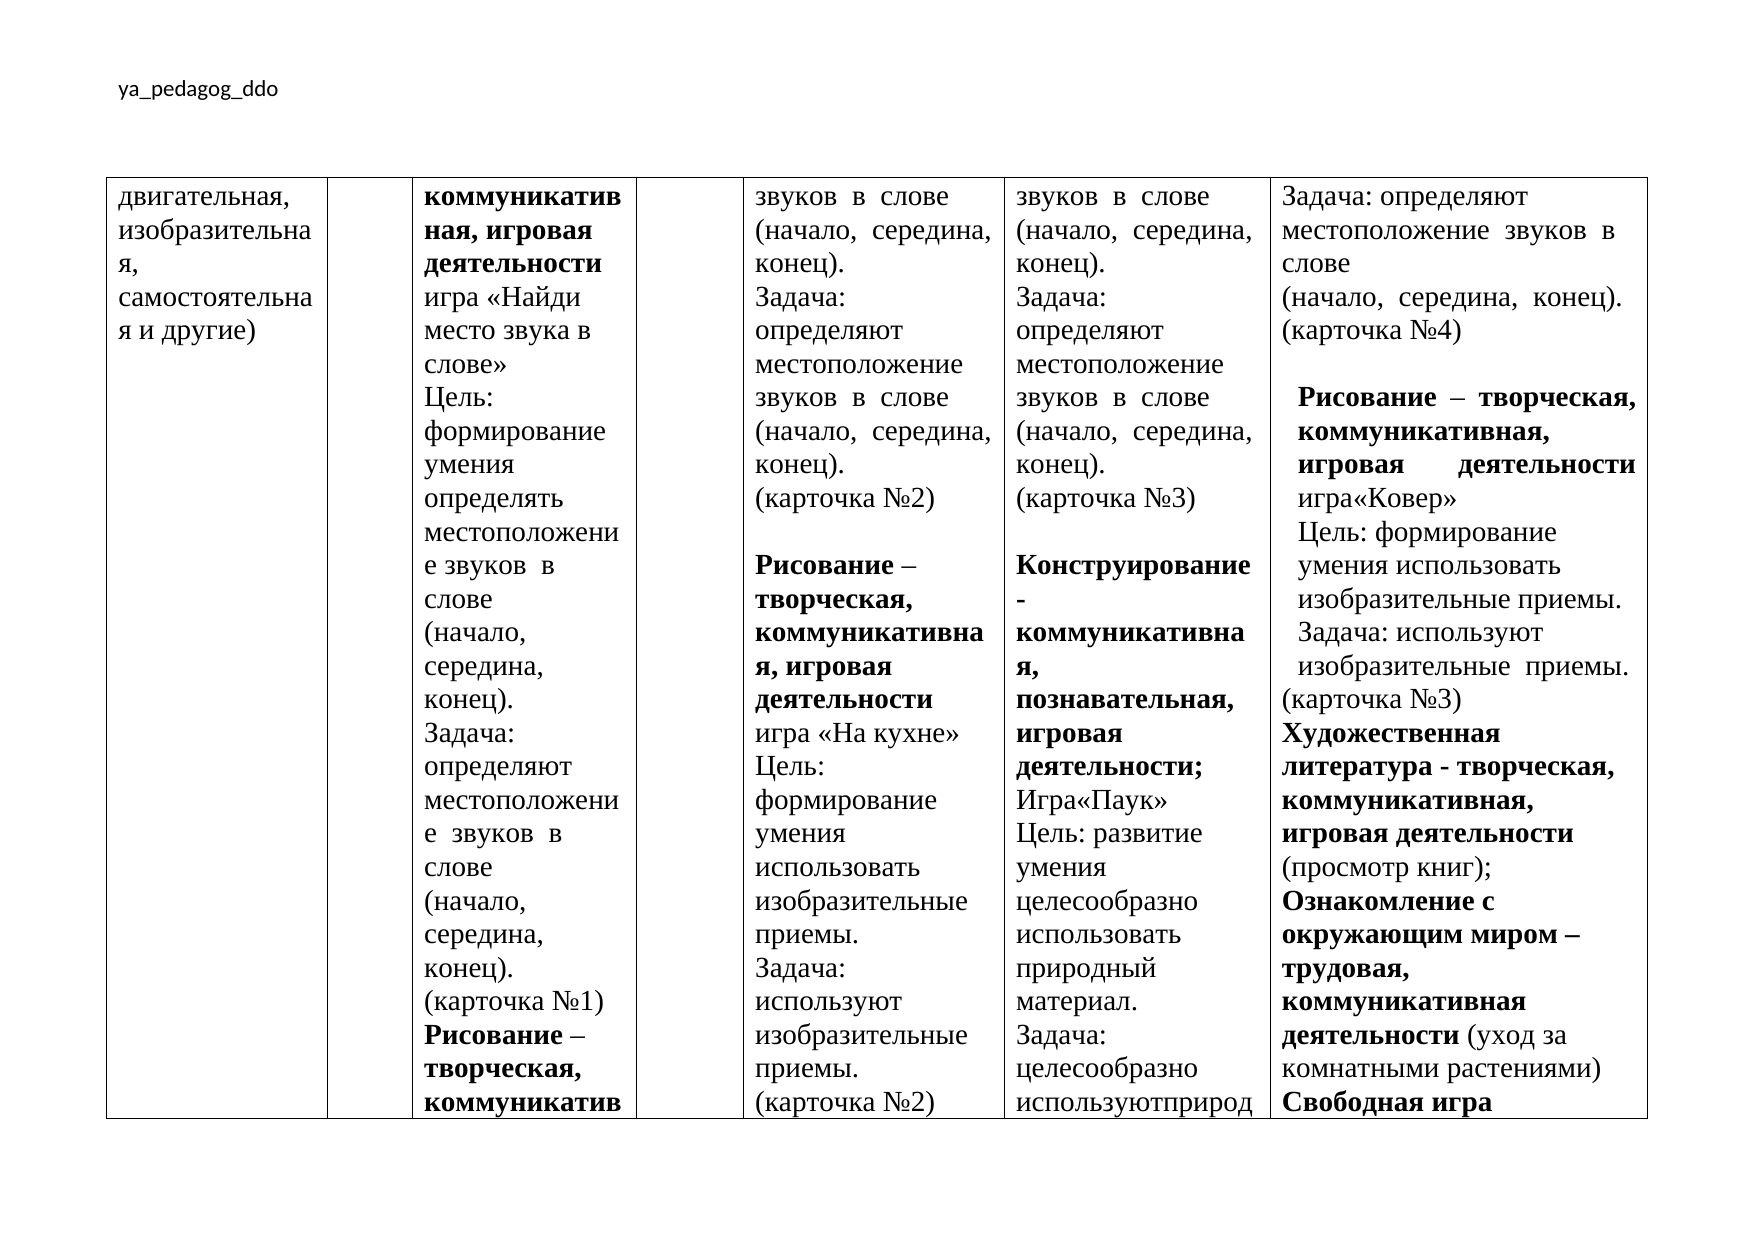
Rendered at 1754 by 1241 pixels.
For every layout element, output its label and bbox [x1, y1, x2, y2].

table_cell [1271, 178, 1647, 1117]
table_cell [413, 178, 636, 1117]
table_cell [637, 178, 743, 1117]
table_cell [1005, 178, 1270, 1117]
table_cell [107, 178, 327, 1117]
table_cell [744, 178, 1004, 1117]
table_cell [328, 178, 412, 1117]
